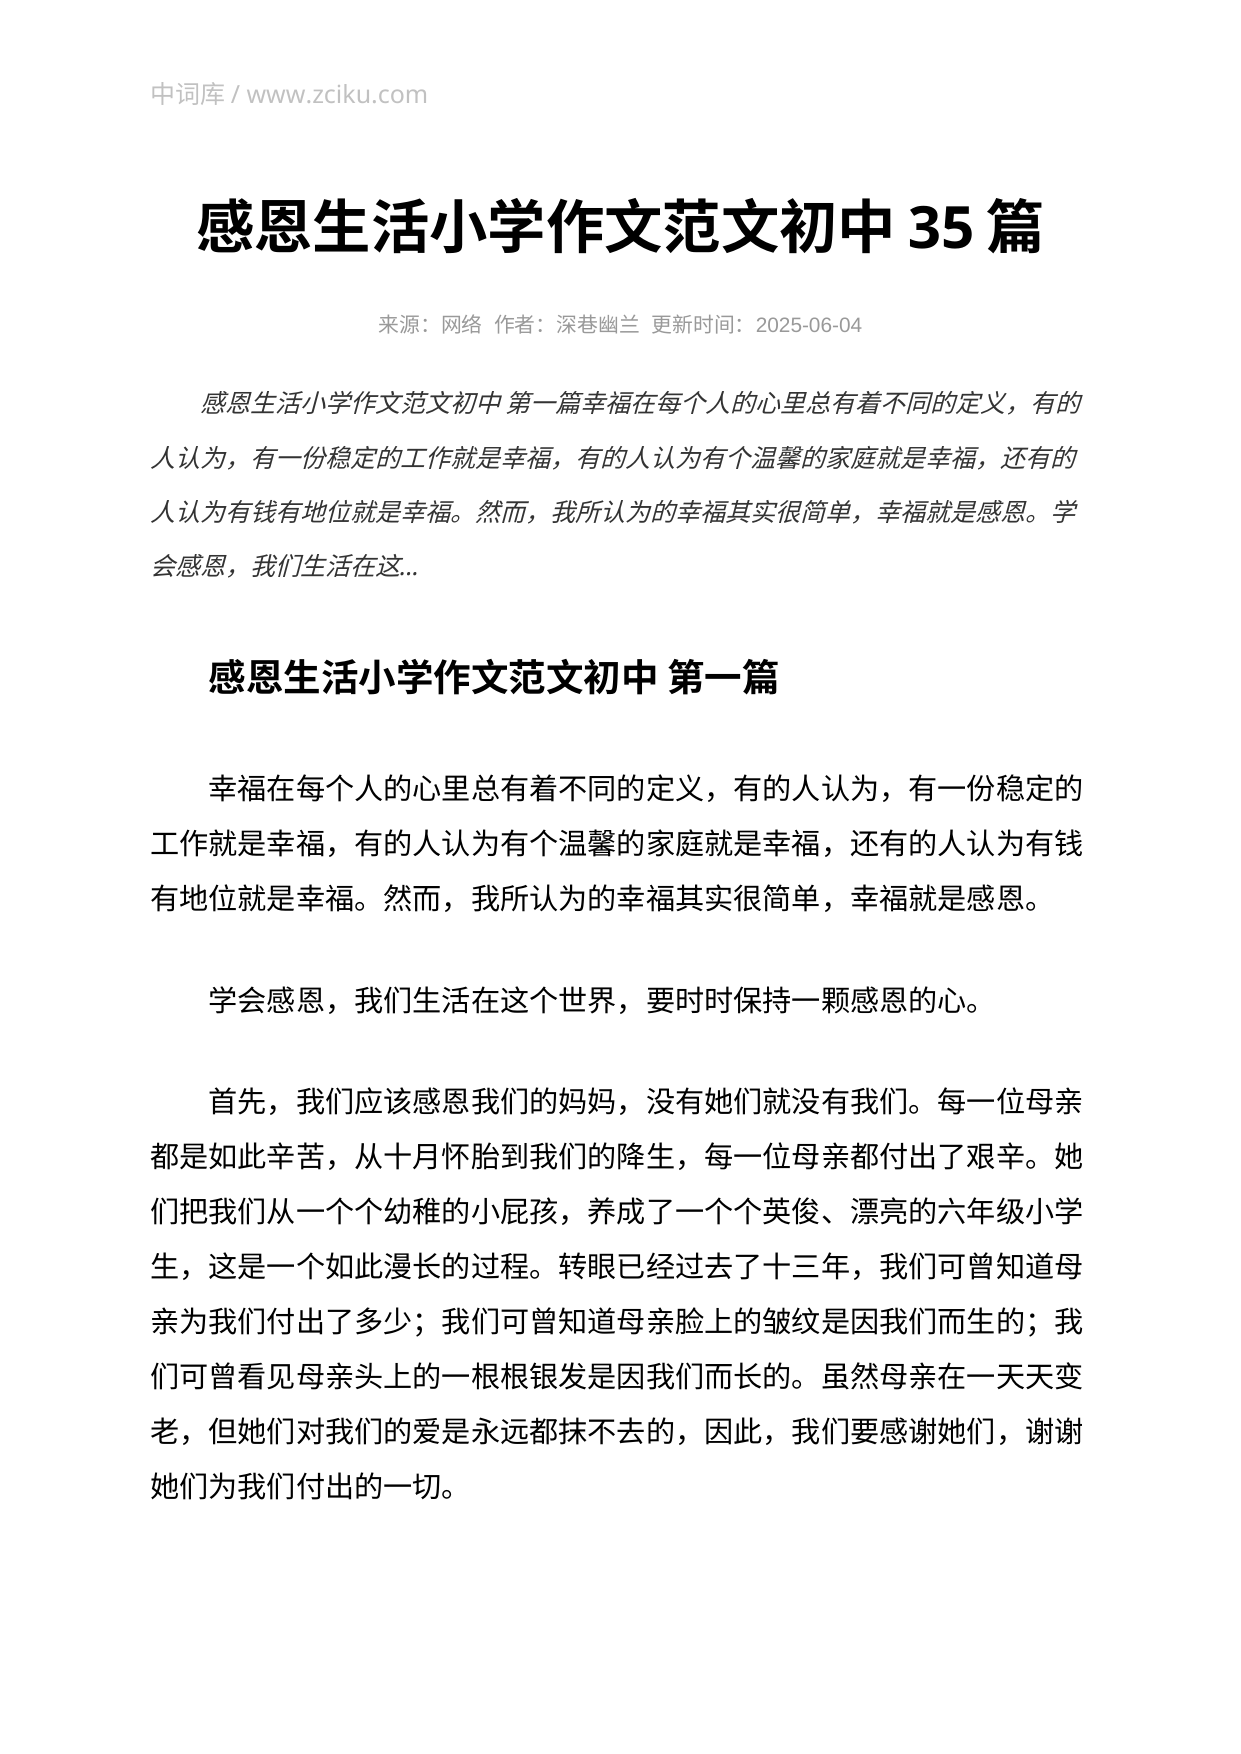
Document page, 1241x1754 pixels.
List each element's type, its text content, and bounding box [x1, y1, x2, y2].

text 感恩生活小学作文范文初中 第一篇幸福在每个人的心里总有着不同的定义，有的人认为，有一份稳定的工作就是幸福，有的人认为有个温馨的家庭就是幸福，还有的人认为有钱有地位就是幸福。然而，我所认为的幸福其实很简单，幸福就是感恩。学会感恩，我们生活在这... [150, 384, 1090, 583]
text 来源：网络 作者：深巷幽兰 更新时间：2025-06-04 [150, 313, 1090, 337]
text 首先，我们应该感恩我们的妈妈，没有她们就没有我们。每一位母亲都是如此辛苦，从十月怀胎到我们的降生，每一位母亲都付出了艰辛。她们把我们从一个个幼稚的小屁孩，养成了一个个英俊、漂亮的六年级小学生，这是一个如此漫长的过程。转眼已经过去了十三年，我们可曾知道母亲为我们付出了多少；我们可曾知道母亲脸上的皱纹是因我们而生的；我们可曾看见母亲头上的一根根银发是因我们而长的。虽然母亲在一天天变老，但她们对我们的爱是永远都抹不去的，因此，我们要感谢她们，谢谢她们为我们付出的一切。 [150, 1079, 1090, 1505]
text 学会感恩，我们生活在这个世界，要时时保持一颗感恩的心。 [150, 977, 1090, 1019]
text 感恩生活小学作文范文初中 第一篇 [150, 648, 1090, 702]
subtitle 感恩生活小学作文范文初中35篇 [150, 181, 1090, 266]
text 幸福在每个人的心里总有着不同的定义，有的人认为，有一份稳定的工作就是幸福，有的人认为有个温馨的家庭就是幸福，还有的人认为有钱有地位就是幸福。然而，我所认为的幸福其实很简单，幸福就是感恩。 [150, 766, 1090, 918]
